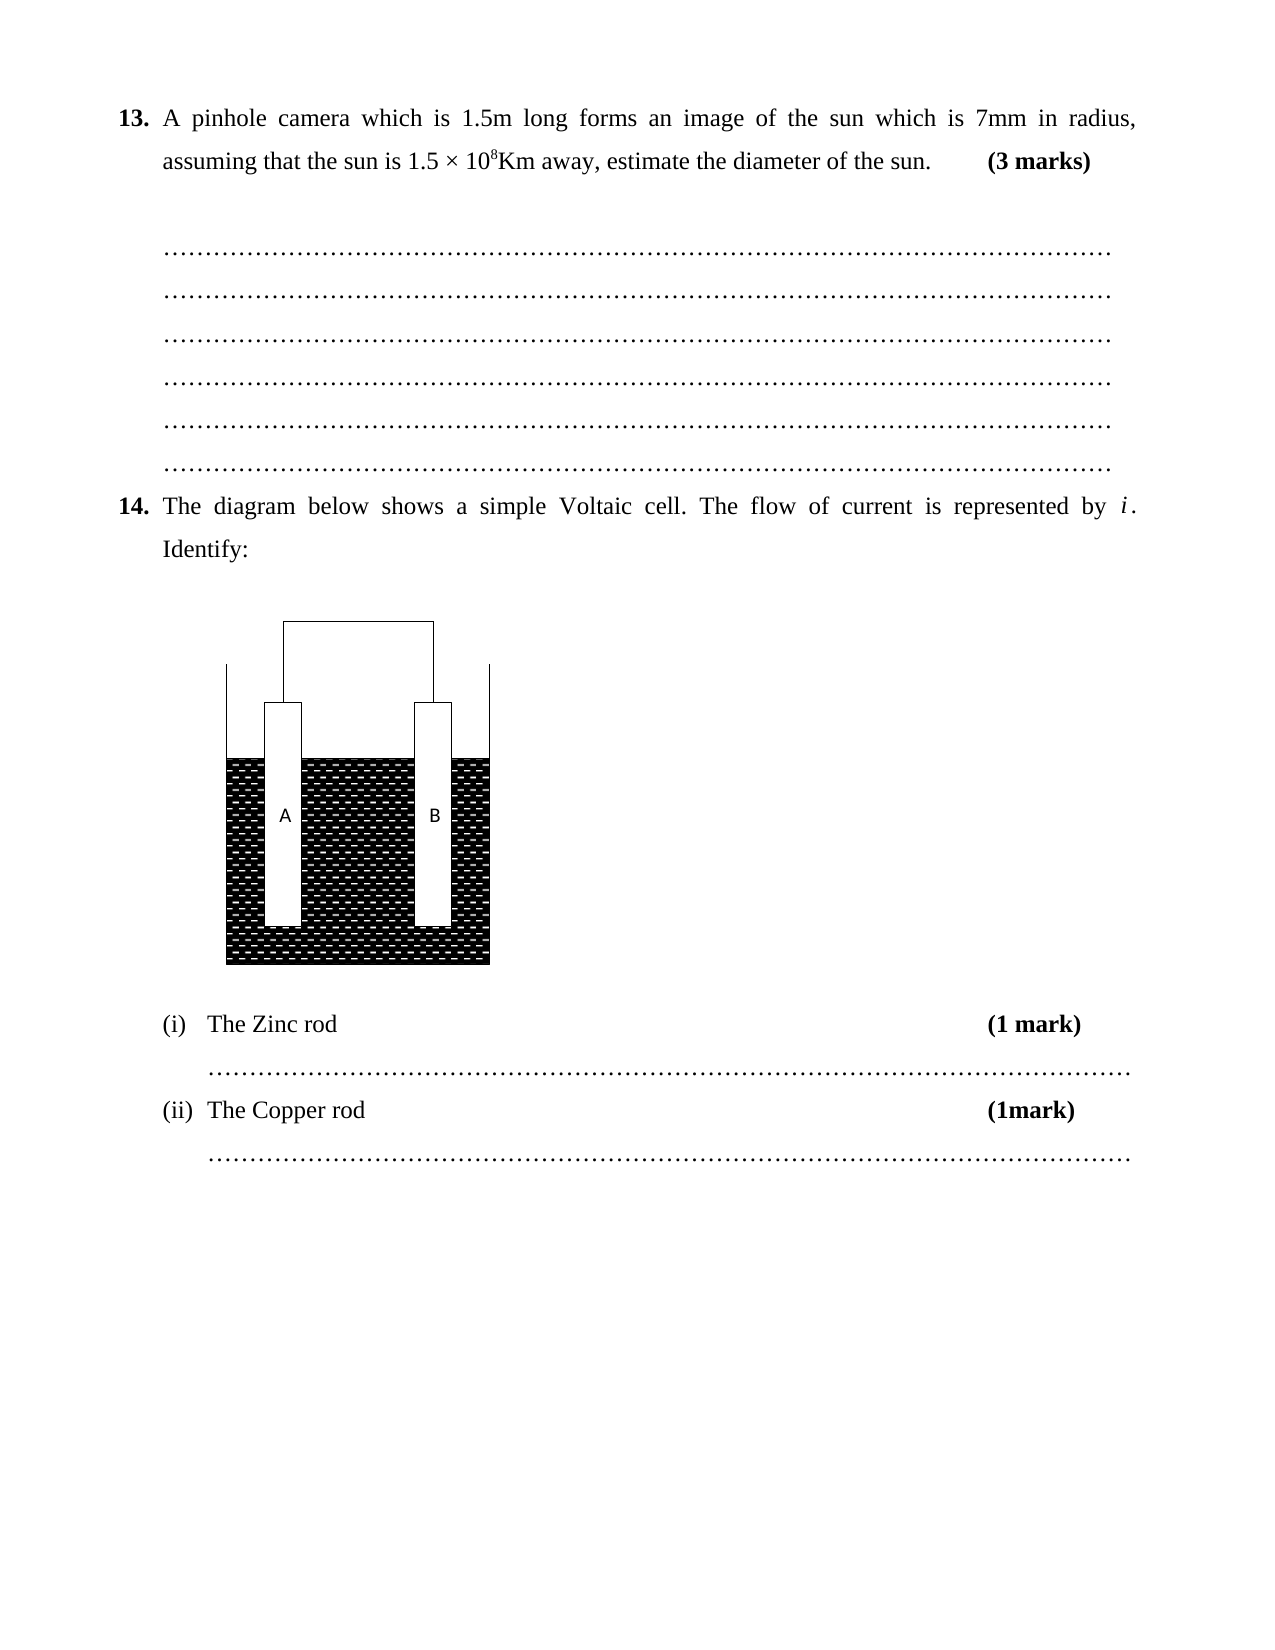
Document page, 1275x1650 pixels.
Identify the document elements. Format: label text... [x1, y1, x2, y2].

list The Copper rod (1mark) [162, 1095, 1137, 1124]
list ………………………………………………………………………………………………… [207, 1052, 1137, 1081]
picture [227, 759, 489, 964]
text ………………………………………………………………………………………………… [162, 1138, 1137, 1167]
list The diagram below shows a simple Voltaic cell. The flow of current is represented by Identify: [118, 491, 1137, 563]
list A pinhole camera which is 1.5m long forms an image of the sun which is 7mm in radius, assuming that the sun is 1.5 × 108Km away, estimate the diameter of the sun. (3 marks) [118, 103, 1137, 175]
list The Zinc rod (1 mark) [162, 1009, 1137, 1037]
